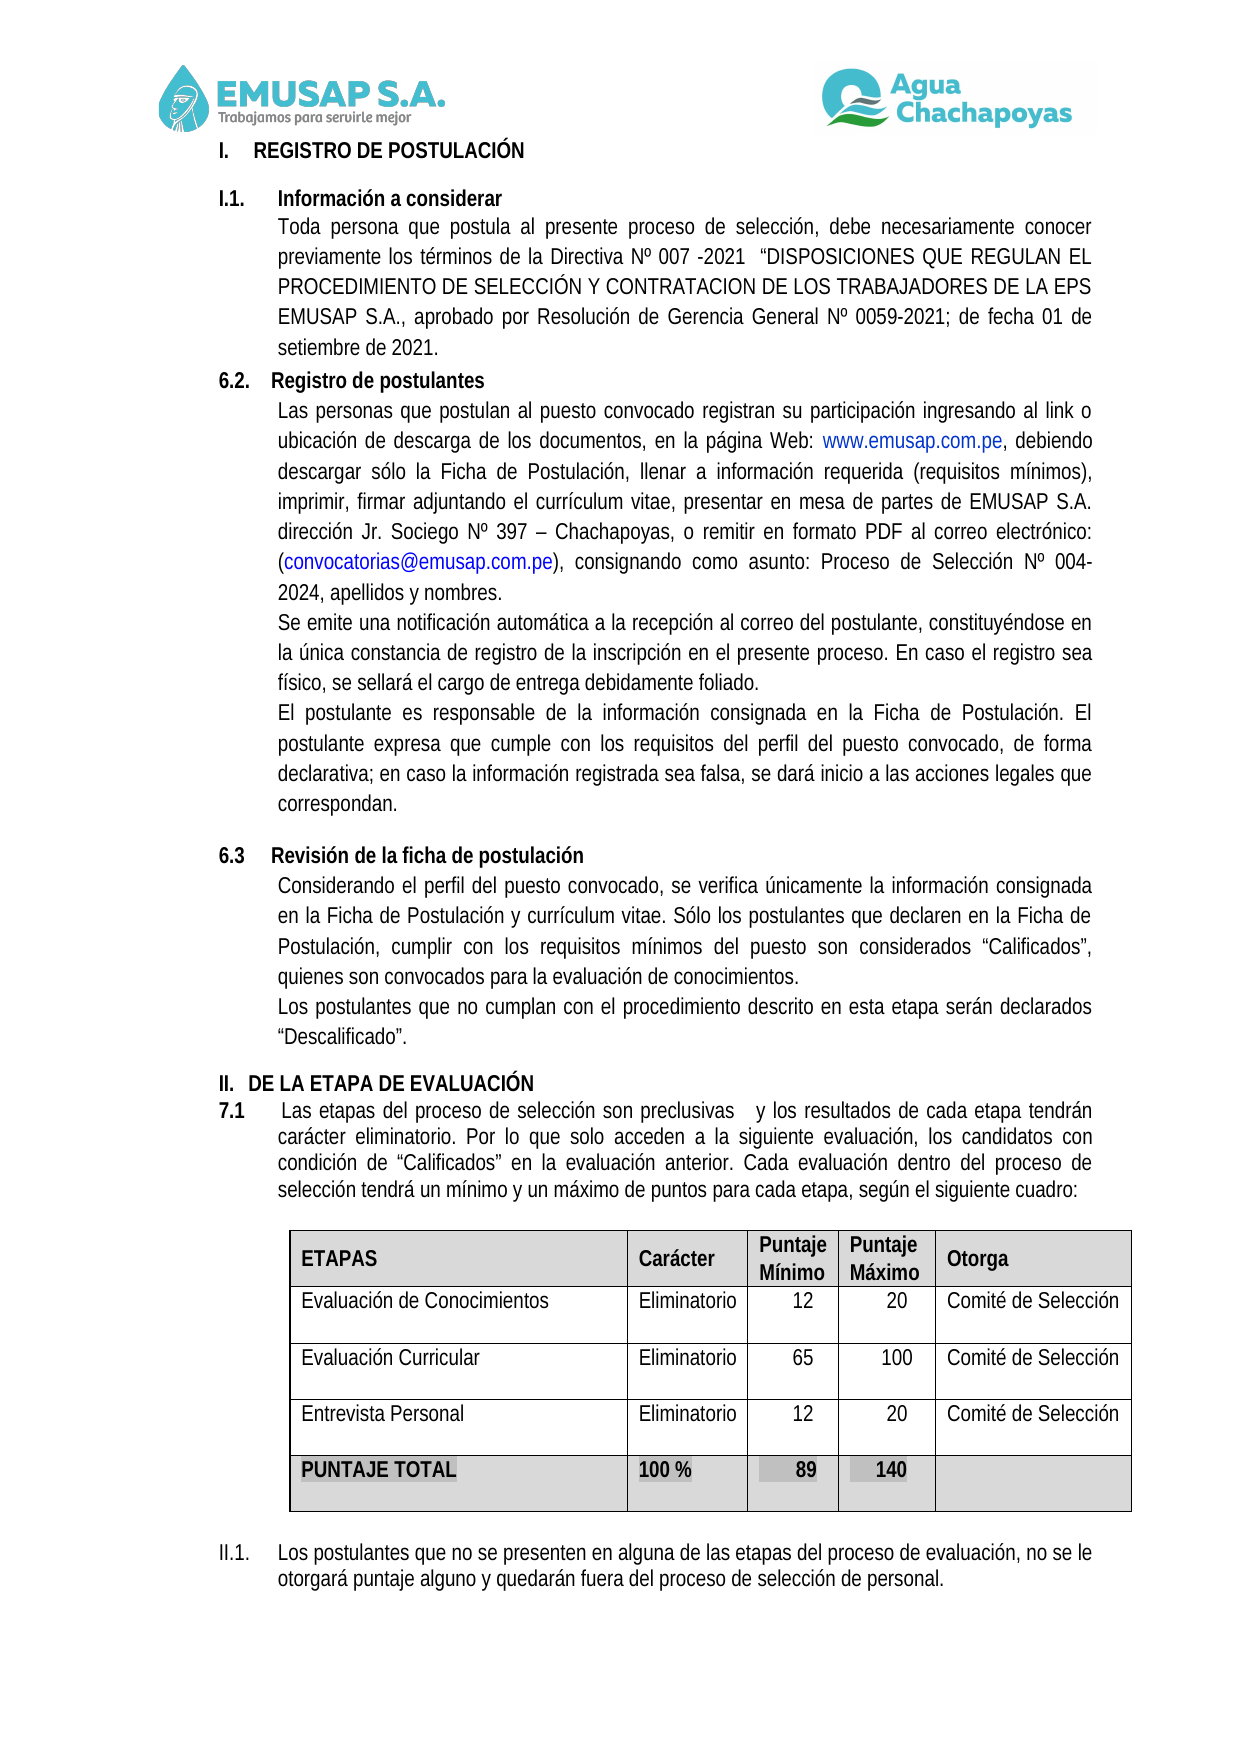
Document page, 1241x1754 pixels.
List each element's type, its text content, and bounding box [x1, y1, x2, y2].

text 7.1 Las etapas del proceso de selección son preclusivas y los resultados de cada etapa tendrán carácter eliminatorio. Por lo que solo acceden a la siguiente evaluación, los candidatos con condición de “Calificados” en la evaluación anterior. Cada evaluación dentro del proceso de selección tendrá un mínimo y un máximo de puntos para cada etapa, según el siguiente cuadro: [218, 1097, 1093, 1202]
table_header Puntaje Máximo [839, 1231, 935, 1286]
table_cell Eliminatorio [628, 1344, 747, 1399]
list REGISTRO DE POSTULACIÓN [218, 137, 1063, 163]
table_cell [936, 1456, 1131, 1511]
table_header Carácter [628, 1231, 747, 1286]
table_cell 89 [748, 1456, 838, 1511]
list Información a considerar [218, 185, 1063, 211]
table_cell 12 [748, 1287, 838, 1342]
table_cell Comité de Selección [936, 1400, 1131, 1455]
table_header Puntaje Mínimo [748, 1231, 838, 1286]
text 6.2. Registro de postulantes [218, 367, 1063, 393]
text El postulante es responsable de la información consignada en la Ficha de Postulación. El postulante expresa que cumple con los requisitos del perfil del puesto convocado, de forma declarativa; en caso la información registrada sea falsa, se dará inicio a las acciones legales que correspondan. [278, 699, 1093, 816]
table_cell 100 % [628, 1456, 747, 1511]
table_cell Evaluación de Conocimientos [291, 1287, 627, 1342]
text Las personas que postulan al puesto convocado registran su participación ingresando al link o ubicación de descarga de los documentos, en la página Web: www.emusap.com.pe, debiendo descargar sólo la Ficha de Postulación, llenar a información requerida (requisitos mínimos), imprimir, firmar adjuntando el currículum vitae, presentar en mesa de partes de EMUSAP S.A. dirección Jr. Sociego Nº 397 – Chachapoyas, o remitir en formato PDF al correo electrónico: (convocatorias@emusap.com.pe), consignando como asunto: Proceso de Selección Nº 004-2024, apellidos y nombres. [278, 397, 1093, 605]
table_cell Comité de Selección [936, 1287, 1131, 1342]
table_cell Eliminatorio [628, 1400, 747, 1455]
list DE LA ETAPA DE EVALUACIÓN [218, 1070, 1063, 1097]
table_cell 12 [748, 1400, 838, 1455]
table_cell Evaluación Curricular [291, 1344, 627, 1399]
table_cell 20 [839, 1287, 935, 1342]
table_header ETAPAS [291, 1231, 627, 1286]
text 6.3 Revisión de la ficha de postulación [218, 842, 1063, 868]
table_cell PUNTAJE TOTAL [291, 1456, 627, 1511]
picture [158, 65, 445, 132]
text Toda persona que postula al presente proceso de selección, debe necesariamente conocer previamente los términos de la Directiva Nº 007 -2021 “DISPOSICIONES QUE REGULAN EL PROCEDIMIENTO DE SELECCIÓN Y CONTRATACION DE LOS TRABAJADORES DE LA EPS EMUSAP S.A., aprobado por Resolución de Gerencia General Nº 0059-2021; de fecha 01 de setiembre de 2021. [278, 213, 1093, 360]
table_cell 100 [839, 1344, 935, 1399]
table_cell Comité de Selección [936, 1344, 1131, 1399]
text Se emite una notificación automática a la recepción al correo del postulante, constituyéndose en la única constancia de registro de la inscripción en el presente proceso. En caso el registro sea físico, se sellará el cargo de entrega debidamente foliado. [278, 609, 1093, 695]
table_cell Entrevista Personal [291, 1400, 627, 1455]
table_cell Eliminatorio [628, 1287, 747, 1342]
picture [812, 61, 1097, 134]
text Los postulantes que no cumplan con el procedimiento descrito en esta etapa serán declarados “Descalificado”. [278, 993, 1093, 1050]
table_cell 65 [748, 1344, 838, 1399]
text Considerando el perfil del puesto convocado, se verifica únicamente la información consignada en la Ficha de Postulación y currículum vitae. Sólo los postulantes que declaren en la Ficha de Postulación, cumplir con los requisitos mínimos del puesto son considerados “Calificados”, quienes son convocados para la evaluación de conocimientos. [278, 872, 1093, 989]
list Los postulantes que no se presenten en alguna de las etapas del proceso de evaluación, no se le otorgará puntaje alguno y quedarán fuera del proceso de selección de personal. [218, 1539, 1093, 1591]
table_cell 20 [839, 1400, 935, 1455]
table_header Otorga [936, 1231, 1131, 1286]
table_cell 140 [839, 1456, 935, 1511]
